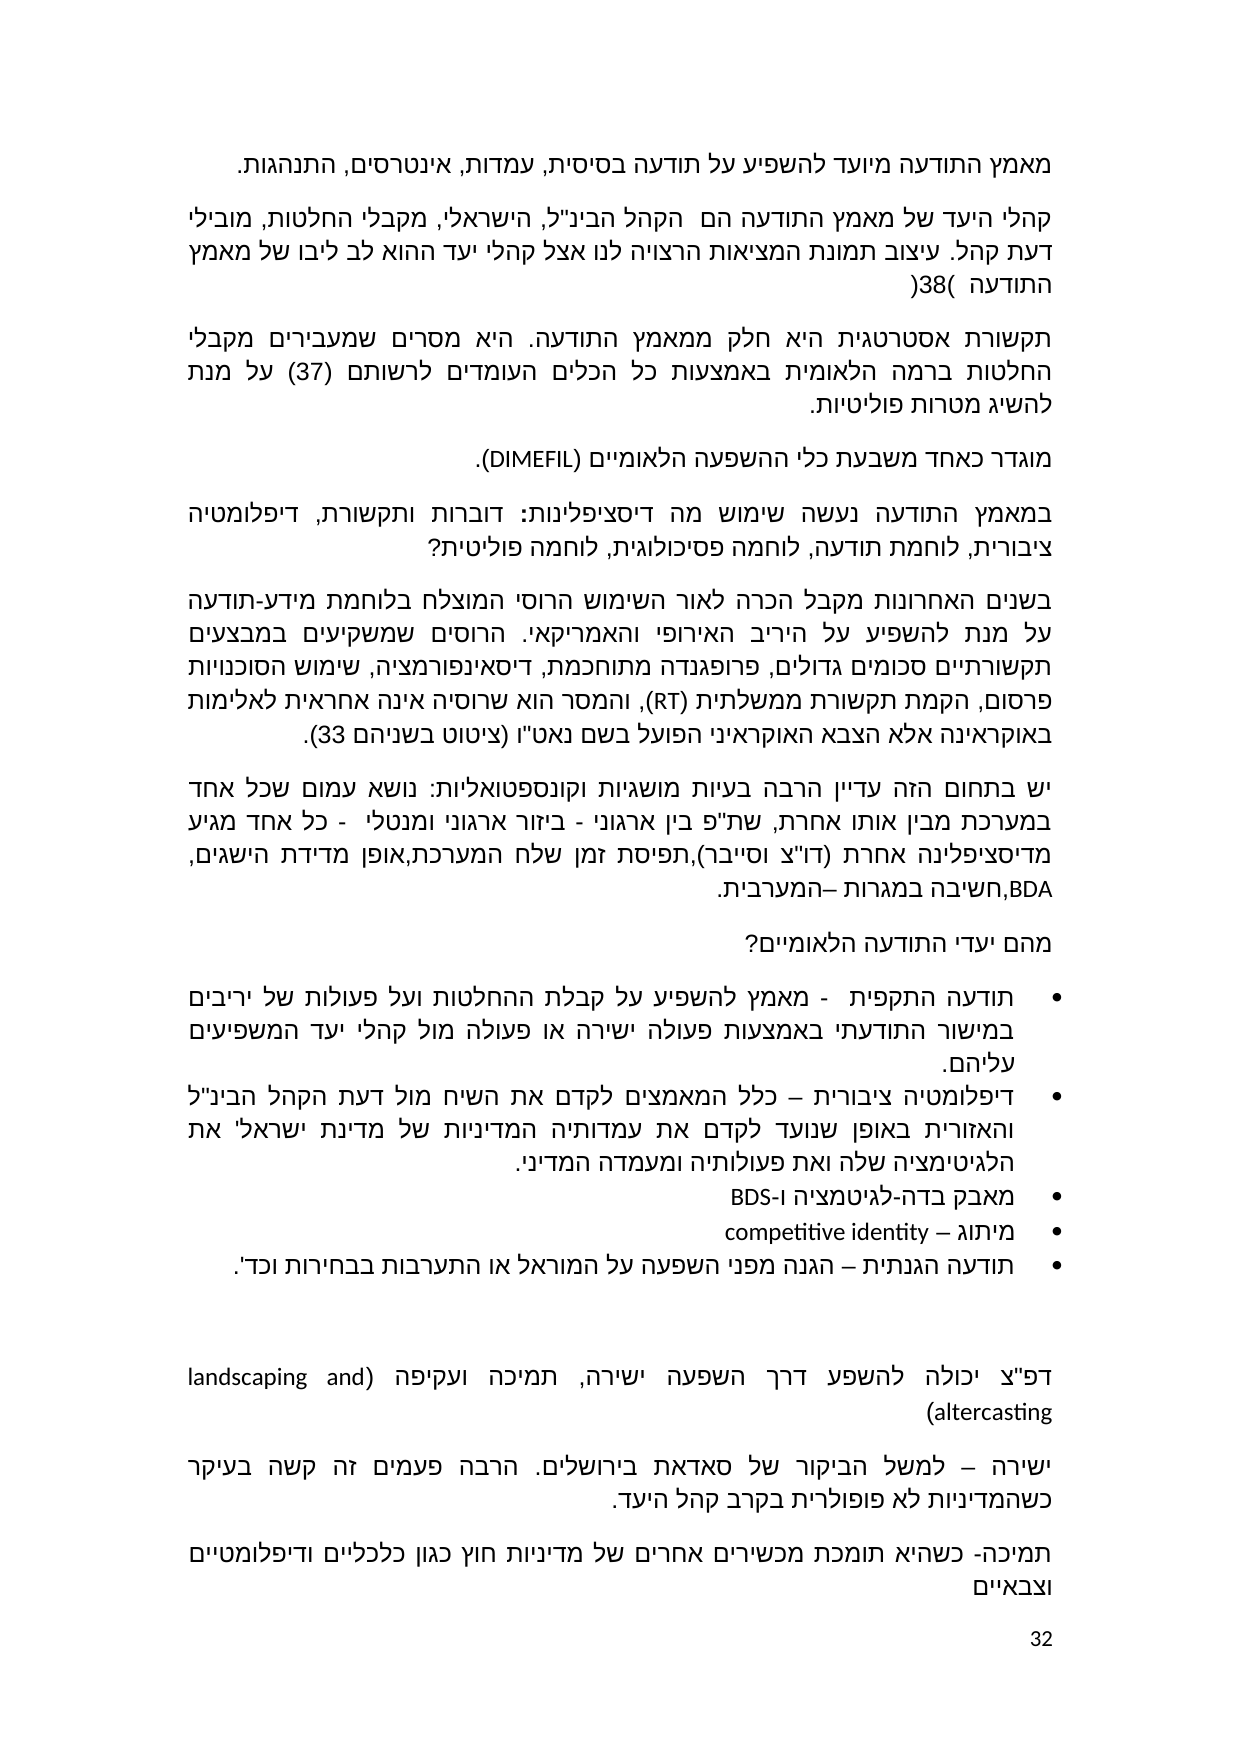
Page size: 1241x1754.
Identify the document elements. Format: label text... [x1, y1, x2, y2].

text מוגדר כאחד משבעת כלי ההשפעה הלאומיים (DIMEFIL). [187, 444, 1053, 474]
list מאבק בדה-לגיטמציה ו-BDS [187, 1181, 1053, 1212]
text מהם יעדי התודעה הלאומיים? [187, 929, 1053, 958]
text יש בתחום הזה עדיין הרבה בעיות מושגיות וקונספטואליות: נושא עמום שכל אחד במערכת מבין אותו אחרת, שת"פ בין ארגוני - ביזור ארגוני ומנטלי - כל אחד מגיע מדיסציפלינה אחרת (דו"צ וסייבר),תפיסת זמן שלח המערכת,אופן מדידת הישגים,BDA,חשיבה במגרות –המערבית. [187, 774, 1053, 904]
text תקשורת אסטרטגית היא חלק ממאמץ התודעה. היא מסרים שמעבירים מקבלי החלטות ברמה הלאומית באמצעות כל הכלים העומדים לרשותם (37) על מנת להשיג מטרות פוליטיות. [187, 324, 1053, 418]
text קהלי היעד של מאמץ התודעה הם הקהל הבינ"ל, הישראלי, מקבלי החלטות, מובילי דעת קהל. עיצוב תמונת המציאות הרצויה לנו אצל קהלי יעד ההוא לב ליבו של מאמץ התודעה )38( [187, 204, 1053, 299]
text דפ"צ יכולה להשפע דרך השפעה ישירה, תמיכה ועקיפה (landscaping and altercasting) [187, 1361, 1053, 1427]
text בשנים האחרונות מקבל הכרה לאור השימוש הרוסי המוצלח בלוחמת מידע-תודעה על מנת להשפיע על היריב האירופי והאמריקאי. הרוסים שמשקיעים במבצעים תקשורתיים סכומים גדולים, פרופגנדה מתוחכמת, דיסאינפורמציה, שימוש הסוכנויות פרסום, הקמת תקשורת ממשלתית (RT), והמסר הוא שרוסיה אינה אחראית לאלימות באוקראינה אלא הצבא האוקראיני הפועל בשם נאט"ו (ציטוט בשניהם 33). [187, 586, 1053, 749]
text במאמץ התודעה נעשה שימוש מה דיסציפלינות: דוברות ותקשורת, דיפלומטיה ציבורית, לוחמת תודעה, לוחמה פסיכולוגית, לוחמה פוליטית? [187, 499, 1053, 561]
list דיפלומטיה ציבורית – כלל המאמצים לקדם את השיח מול דעת הקהל הבינ"ל והאזורית באופן שנועד לקדם את עמדותיה המדיניות של מדינת ישראל' את הלגיטימציה שלה ואת פעולותיה ומעמדה המדיני. [187, 1082, 1053, 1177]
list תודעה הגנתית – הגנה מפני השפעה על המוראל או התערבות בבחירות וכד'. [187, 1251, 1053, 1280]
list מיתוג – competitive identity [187, 1216, 1053, 1247]
text ישירה – למשל הביקור של סאדאת בירושלים. הרבה פעמים זה קשה בעיקר כשהמדיניות לא פופולרית בקרב קהל היעד. [187, 1452, 1053, 1514]
text תמיכה- כשהיא תומכת מכשירים אחרים של מדיניות חוץ כגון כלכליים ודיפלומטיים וצבאיים [187, 1539, 1053, 1601]
list תודעה התקפית - מאמץ להשפיע על קבלת ההחלטות ועל פעולות של יריבים במישור התודעתי באמצעות פעולה ישירה או פעולה מול קהלי יעד המשפיעים עליהם. [187, 983, 1053, 1078]
text מאמץ התודעה מיועד להשפיע על תודעה בסיסית, עמדות, אינטרסים, התנהגות. [187, 150, 1053, 179]
